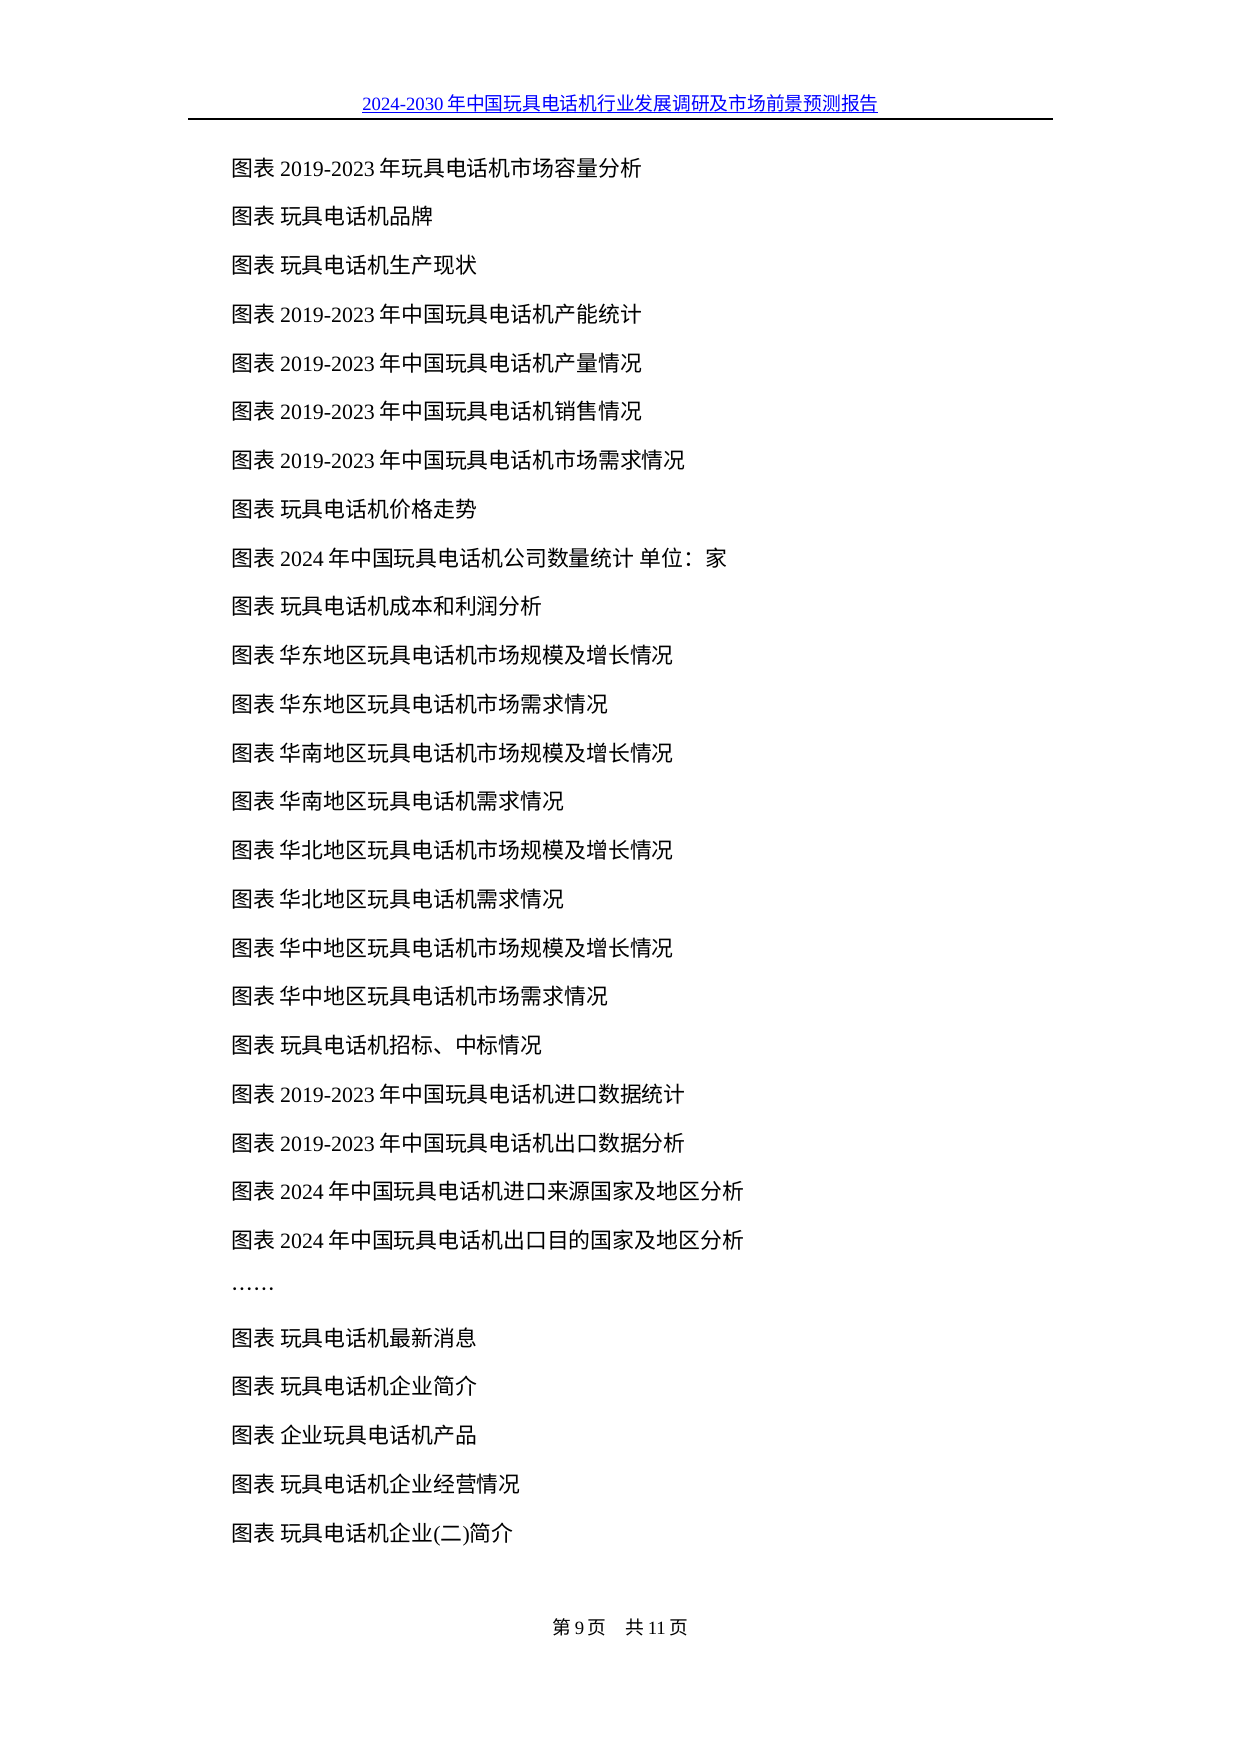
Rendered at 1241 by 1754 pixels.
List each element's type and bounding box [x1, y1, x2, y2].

text [187, 150, 1053, 1548]
